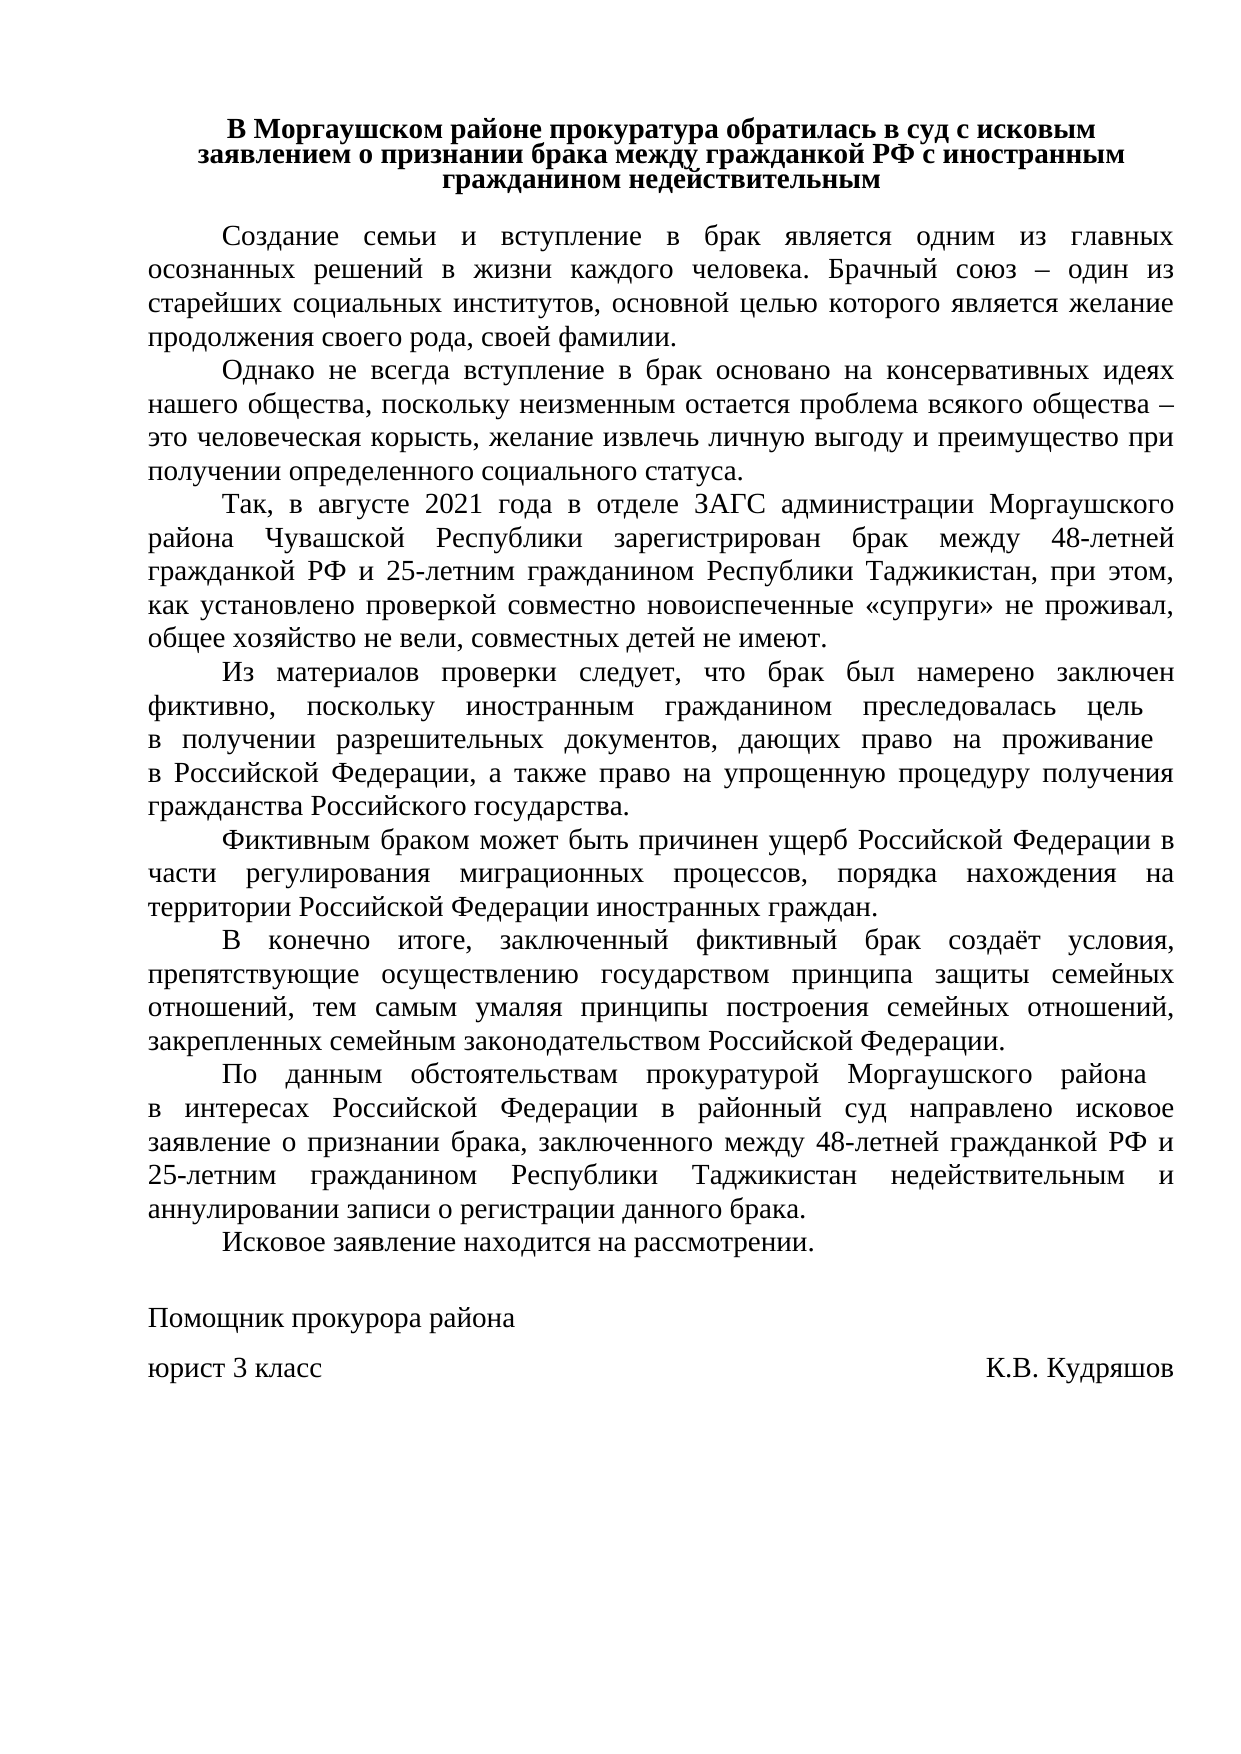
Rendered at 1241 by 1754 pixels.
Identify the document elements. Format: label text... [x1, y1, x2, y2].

text Однако не всегда вступление в брак основано на консервативных идеях нашего общества, поскольку неизменным остается проблема всякого общества – это человеческая корысть, желание извлечь личную выгоду и преимущество при получении определенного социального статуса. [148, 352, 1175, 486]
text Исковое заявление находится на рассмотрении. [148, 1224, 1175, 1258]
text Создание семьи и вступление в брак является одним из главных осознанных решений в жизни каждого человека. Брачный союз – один из старейших социальных институтов, основной целью которого является желание продолжения своего рода, своей фамилии. [148, 218, 1175, 352]
text В конечно итоге, заключенный фиктивный брак создаёт условия, препятствующие осуществлению государством принципа защиты семейных отношений, тем самым умаляя принципы построения семейных отношений, закрепленных семейным законодательством Российской Федерации. [148, 922, 1175, 1057]
text Фиктивным браком может быть причинен ущерб Российской Федерации в части регулирования миграционных процессов, порядка нахождения на территории Российской Федерации иностранных граждан. [148, 822, 1175, 922]
text Помощник прокурора района [148, 1308, 1175, 1333]
text В Моргаушском районе прокуратура обратилась в суд с исковым заявлением о признании брака между гражданкой РФ с иностранным гражданином недействительным [148, 118, 1175, 193]
text юрист 3 класс К.В. Кудряшов [148, 1358, 1175, 1383]
text Так, в августе 2021 года в отделе ЗАГС администрации Моргаушского района Чувашской Республики зарегистрирован брак между 48-летней гражданкой РФ и 25-летним гражданином Республики Таджикистан, при этом, как установлено проверкой совместно новоиспеченные «супруги» не проживал, общее хозяйство не вели, совместных детей не имеют. [148, 486, 1175, 654]
text По данным обстоятельствам прокуратурой Моргаушского района в интересах Российской Федерации в районный суд направлено исковое заявление о признании брака, заключенного между 48-летней гражданкой РФ и 25-летним гражданином Республики Таджикистан недействительным и аннулировании записи о регистрации данного брака. [148, 1057, 1175, 1224]
text Из материалов проверки следует, что брак был намерено заключен фиктивно, поскольку иностранным гражданином преследовалась цель в получении разрешительных документов, дающих право на проживание в Российской Федерации, а также право на упрощенную процедуру получения гражданства Российского государства. [148, 654, 1175, 822]
